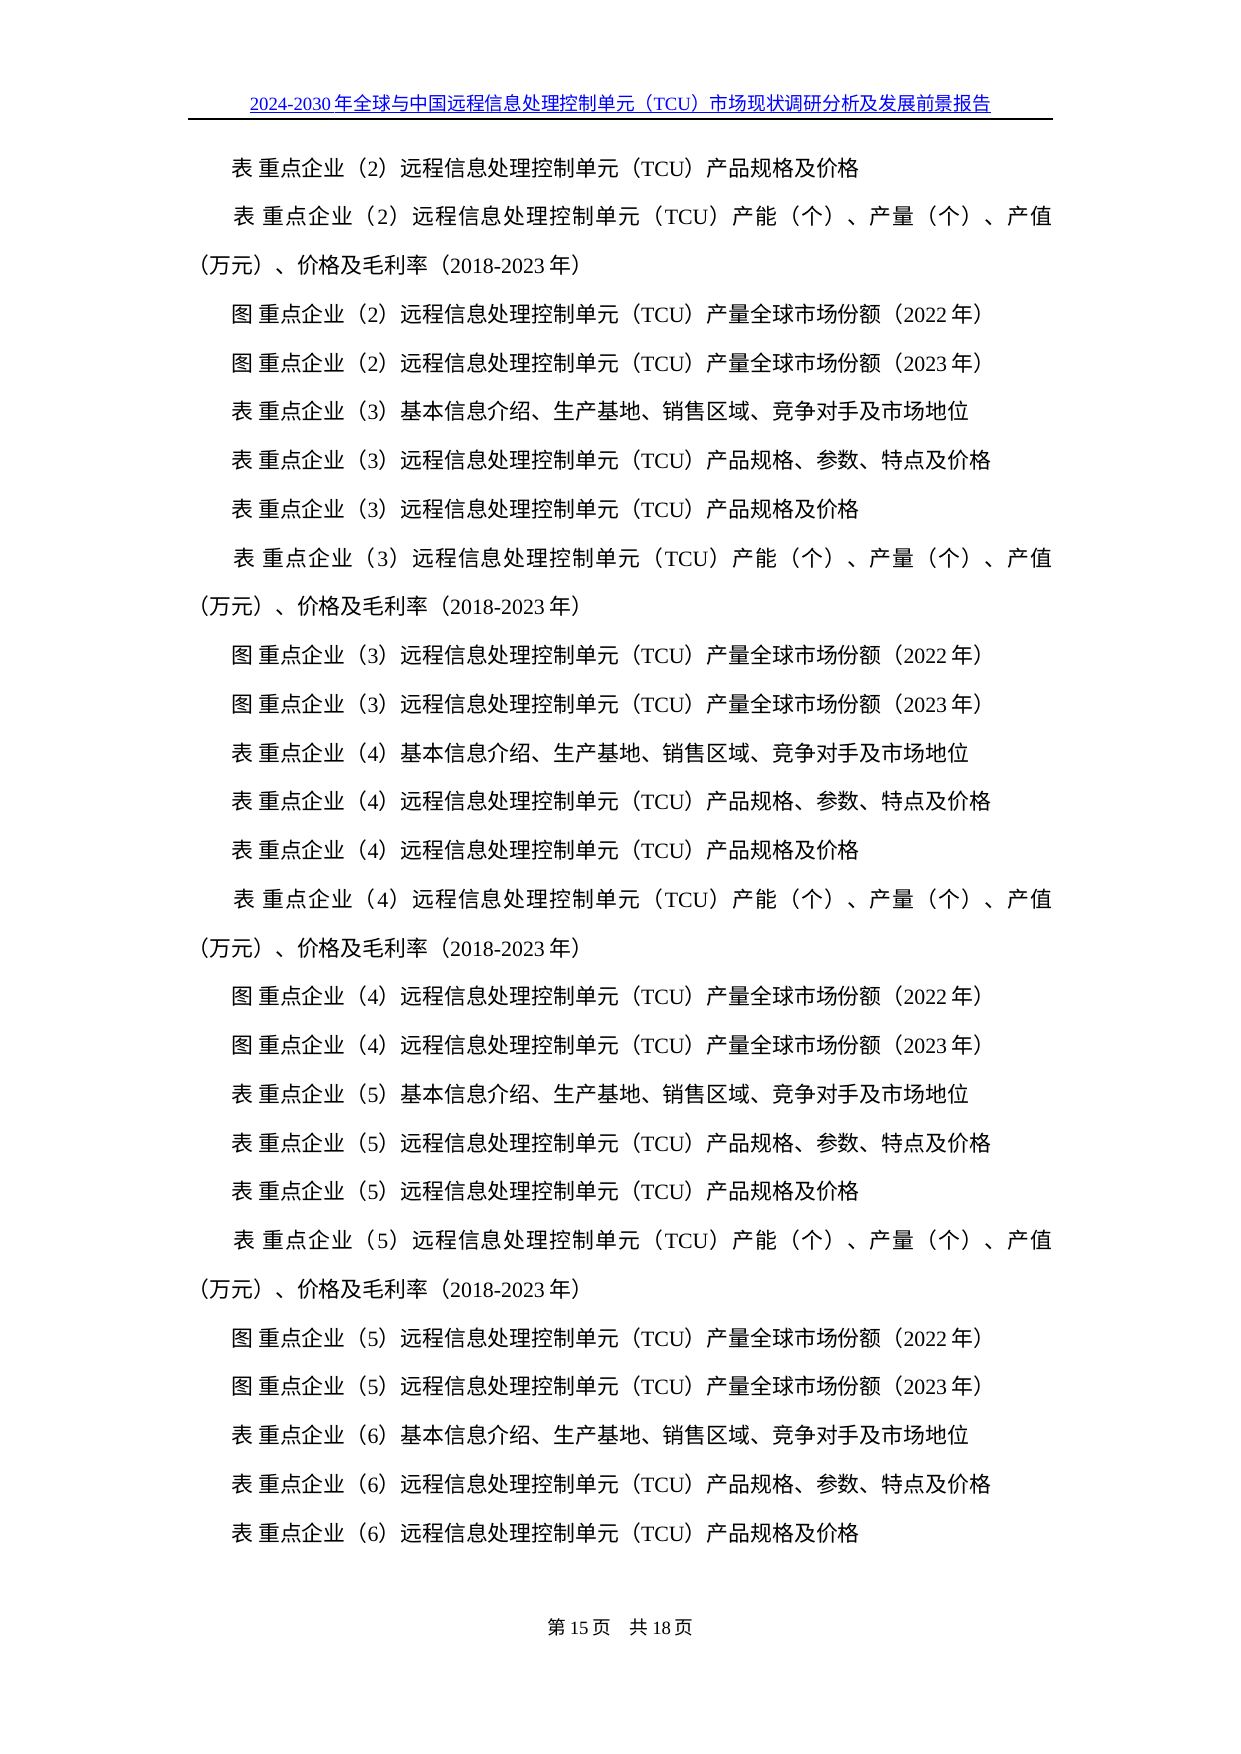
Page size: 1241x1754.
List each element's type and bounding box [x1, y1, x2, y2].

text [187, 150, 1053, 1548]
